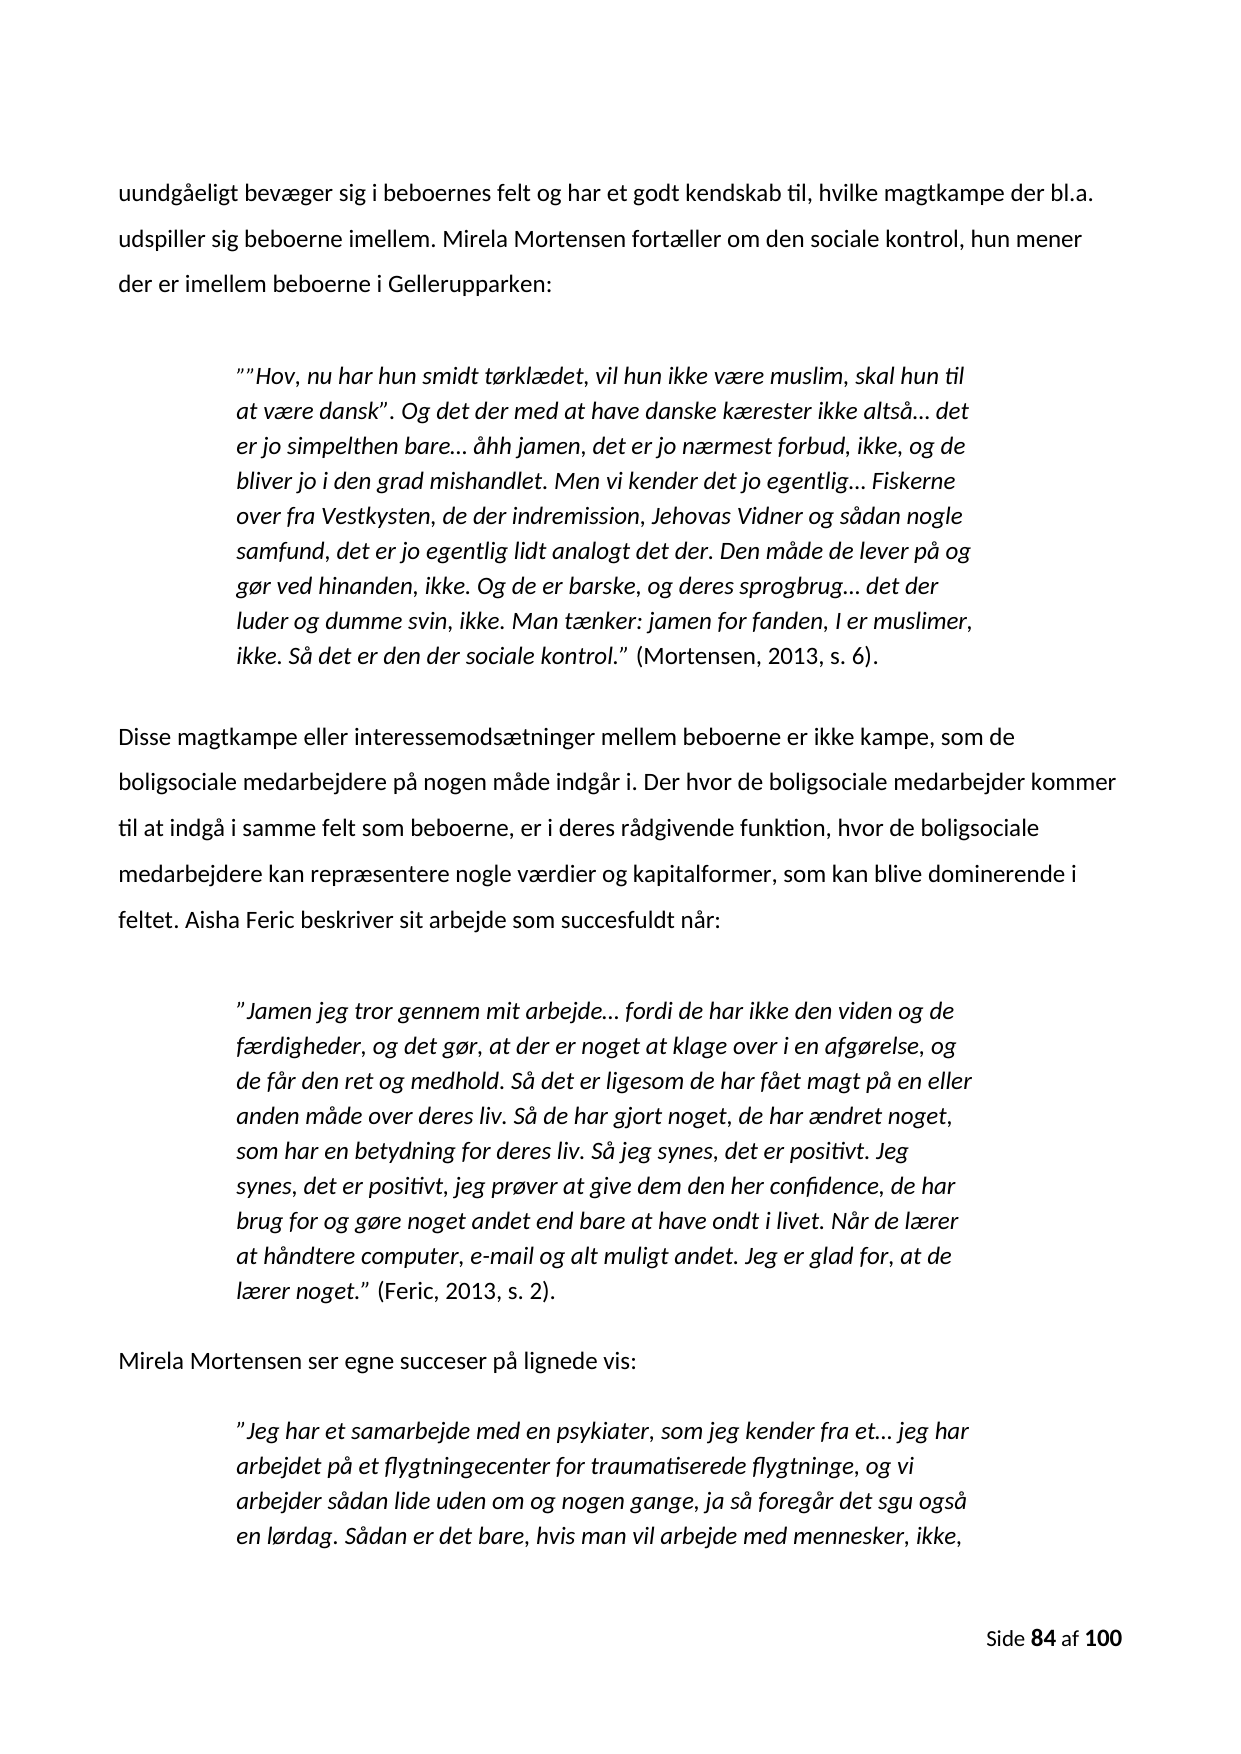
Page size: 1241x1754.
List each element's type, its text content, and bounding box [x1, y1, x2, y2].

text Disse magtkampe eller interessemodsætninger mellem beboerne er ikke kampe, som de boligsociale medarbejdere på nogen måde indgår i. Der hvor de boligsociale medarbejder kommer til at indgå i samme felt som beboerne, er i deres rådgivende funktion, hvor de boligsociale medarbejdere kan repræsentere nogle værdier og kapitalformer, som kan blive dominerende i feltet. Aisha Feric beskriver sit arbejde som succesfuldt når: [118, 721, 1122, 934]
text ”Jamen jeg tror gennem mit arbejde… fordi de har ikke den viden og de færdigheder, og det gør, at der er noget at klage over i en afgørelse, og de får den ret og medhold. Så det er ligesom de har fået magt på en eller anden måde over deres liv. Så de har gjort noget, de har ændret noget, som har en betydning for deres liv. Så jeg synes, det er positivt. Jeg synes, det er positivt, jeg prøver at give dem den her confidence, de har brug for og gøre noget andet end bare at have ondt i livet. Når de lærer at håndtere computer, e-mail og alt muligt andet. Jeg er glad for, at de lærer noget.”. [236, 995, 974, 1306]
text ””Hov, nu har hun smidt tørklædet, vil hun ikke være muslim, skal hun til at være dansk”. Og det der med at have danske kærester ikke altså… det er jo simpelthen bare… åhh jamen, det er jo nærmest forbud, ikke, og de bliver jo i den grad mishandlet. Men vi kender det jo egentlig… Fiskerne over fra Vestkysten, de der indremission, Jehovas Vidner og sådan nogle samfund, det er jo egentlig lidt analogt det der. Den måde de lever på og gør ved hinanden, ikke. Og de er barske, og deres sprogbrug… det der luder og dumme svin, ikke. Man tænker: jamen for fanden, I er muslimer, ikke. Så det er den der sociale kontrol.”. [236, 360, 974, 671]
text Mirela Mortensen ser egne succeser på lignede vis: [118, 1345, 1122, 1376]
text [236, 1415, 974, 1551]
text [118, 177, 1122, 299]
